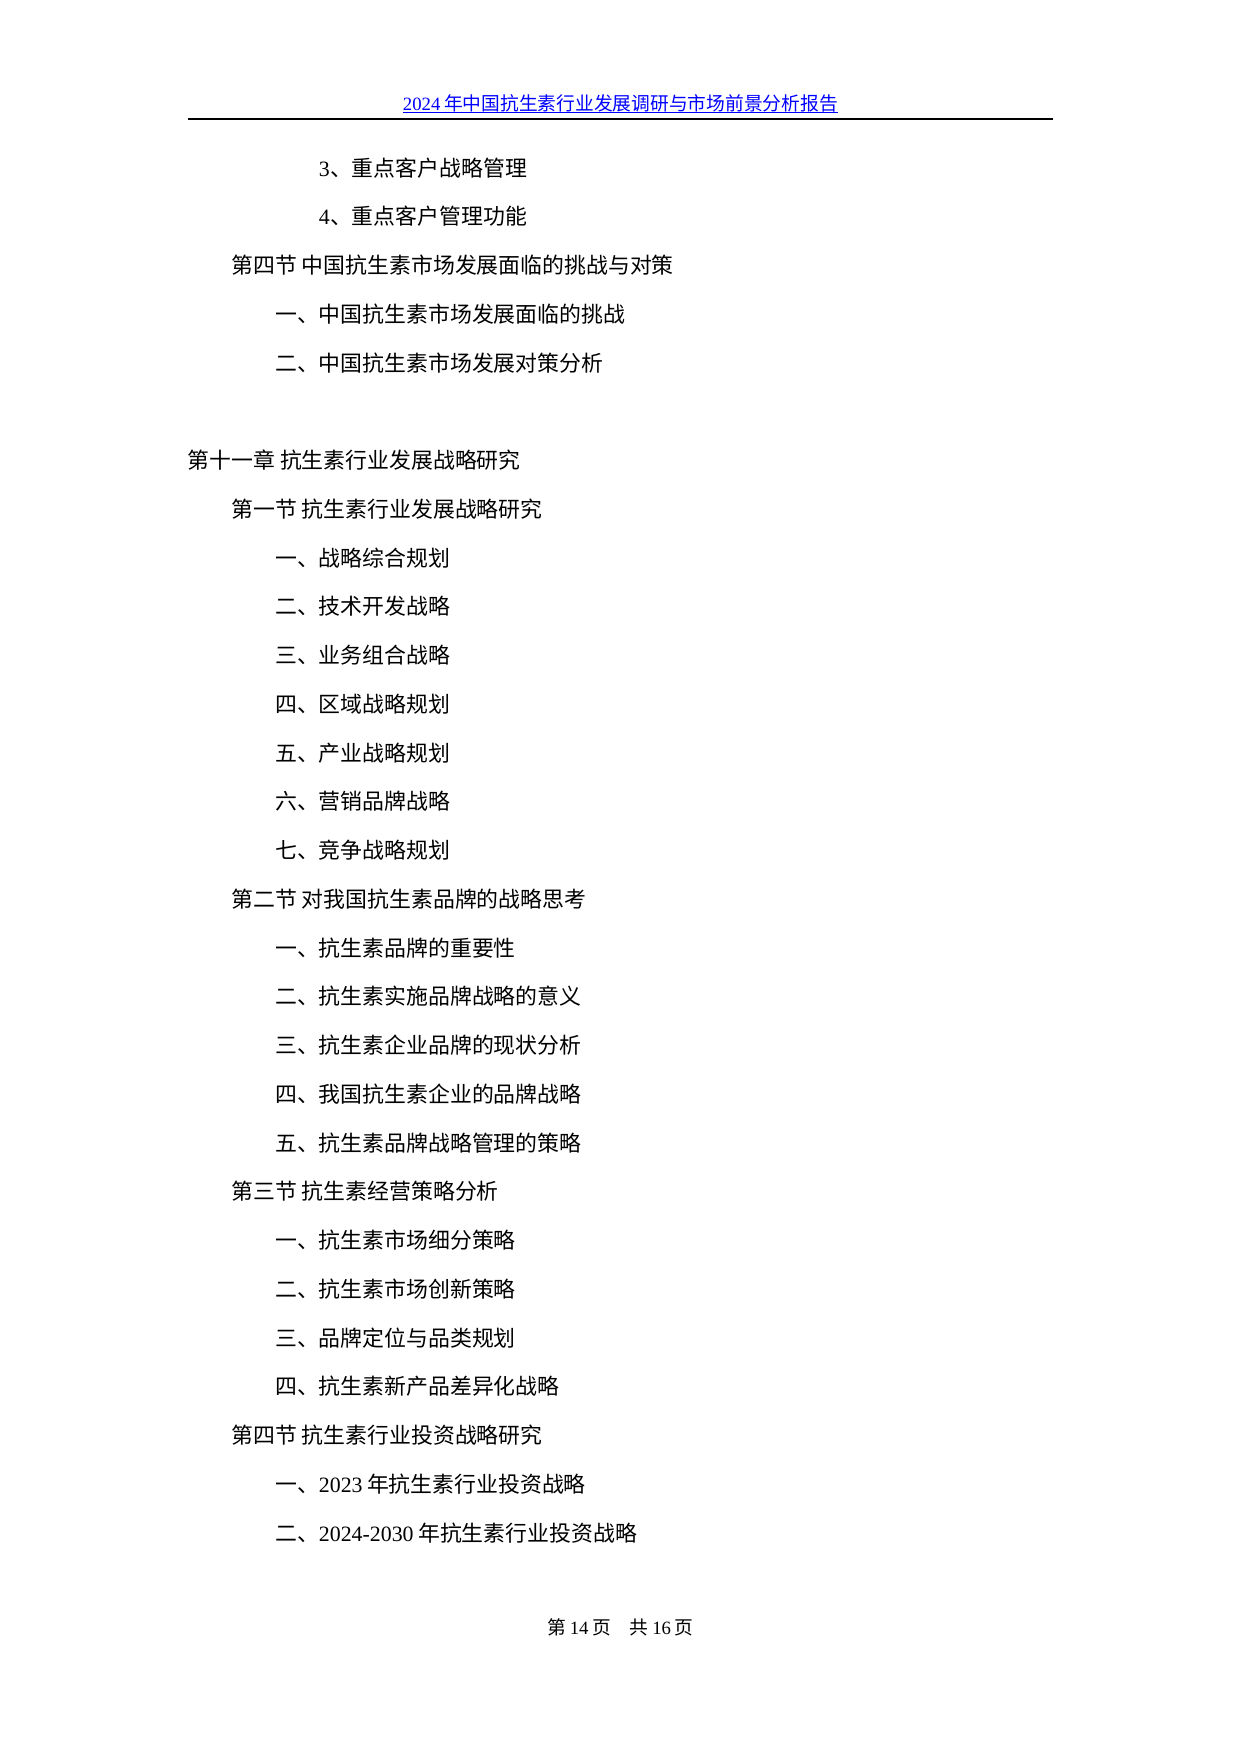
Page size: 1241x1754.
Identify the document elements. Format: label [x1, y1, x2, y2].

text [187, 150, 1053, 1548]
